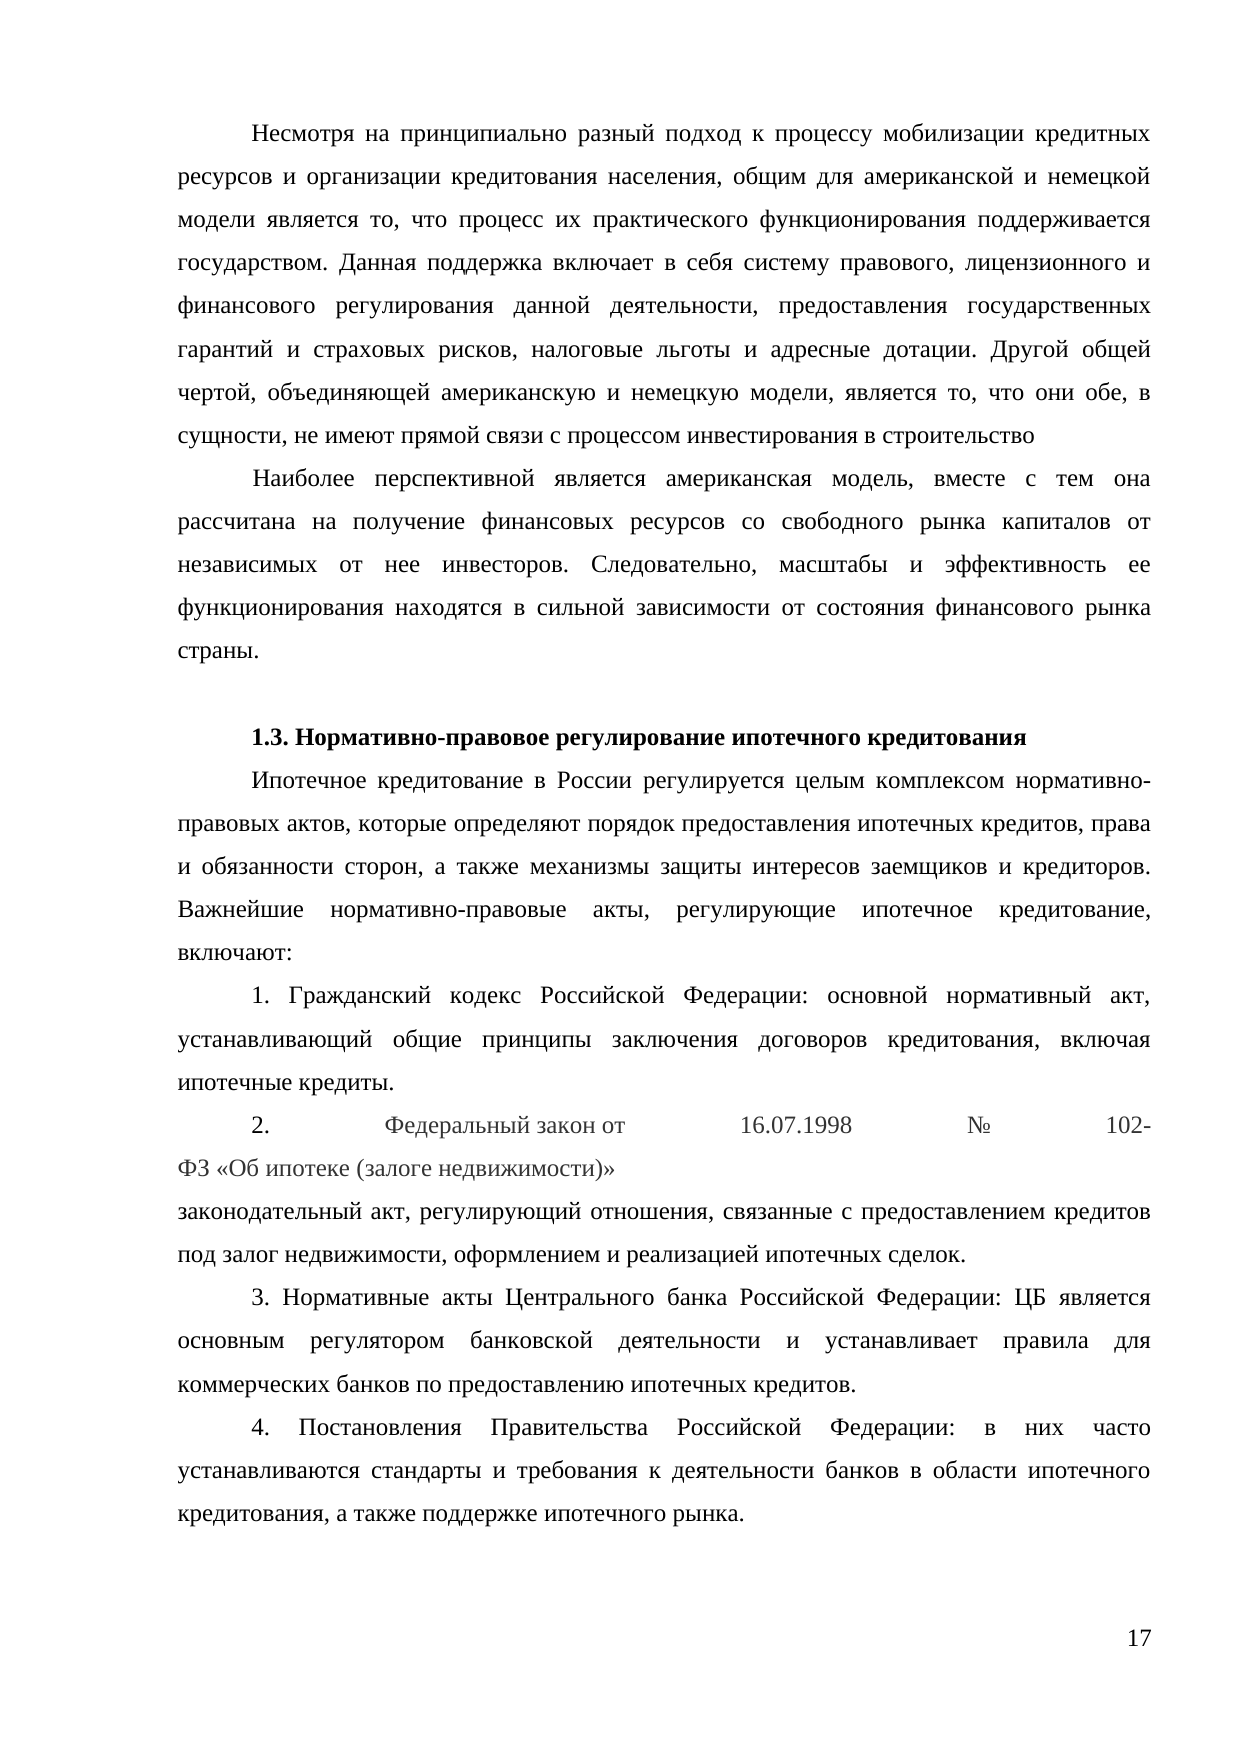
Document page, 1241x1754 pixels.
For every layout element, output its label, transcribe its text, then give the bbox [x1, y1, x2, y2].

text 2. Федеральный закон от 16.07.1998 № 102-ФЗ «Об ипотеке (залоге недвижимости)» [177, 1110, 1152, 1182]
text законодательный акт, регулирующий отношения, связанные с предоставлением кредитов под залог недвижимости, оформлением и реализацией ипотечных сделок. [177, 1196, 1152, 1268]
text Ипотечное кредитование в России регулируется целым комплексом нормативно-правовых актов, которые определяют порядок предоставления ипотечных кредитов, права и обязанности сторон, а также механизмы защиты интересов заемщиков и кредиторов. Важнейшие нормативно-правовые акты, регулирующие ипотечное кредитование, включают: [177, 765, 1152, 966]
text 1.3. Нормативно-правовое регулирование ипотечного кредитования [177, 722, 1152, 751]
text Наиболее перспективной является американская модель, вместе с тем она рассчитана на получение финансовых ресурсов со свободного рынка капиталов от независимых от нее инвесторов. Следовательно, масштабы и эффективность ее функционирования находятся в сильной зависимости от состояния финансового рынка страны. [177, 463, 1152, 664]
text 3. Нормативные акты Центрального банка Российской Федерации: ЦБ является основным регулятором банковской деятельности и устанавливает правила для коммерческих банков по предоставлению ипотечных кредитов. [177, 1282, 1152, 1397]
text Несмотря на принципиально разный подход к процессу мобилизации кредитных ресурсов и организации кредитования населения, общим для американской и немецкой модели является то, что процесс их практического функционирования поддерживается государством. Данная поддержка включает в себя систему правового, лицензионного и финансового регулирования данной деятельности, предоставления государственных гарантий и страховых рисков, налоговые льготы и адресные дотации. Другой общей чертой, объединяющей американскую и немецкую модели, является то, что они обе, в сущности, не имеют прямой связи с процессом инвестирования в строительство [177, 118, 1152, 449]
text 4. Постановления Правительства Российской Федерации: в них часто устанавливаются стандарты и требования к деятельности банков в области ипотечного кредитования, а также поддержке ипотечного рынка. [177, 1412, 1152, 1527]
text 1. Гражданский кодекс Российской Федерации: основной нормативный акт, устанавливающий общие принципы заключения договоров кредитования, включая ипотечные кредиты. [177, 981, 1152, 1096]
